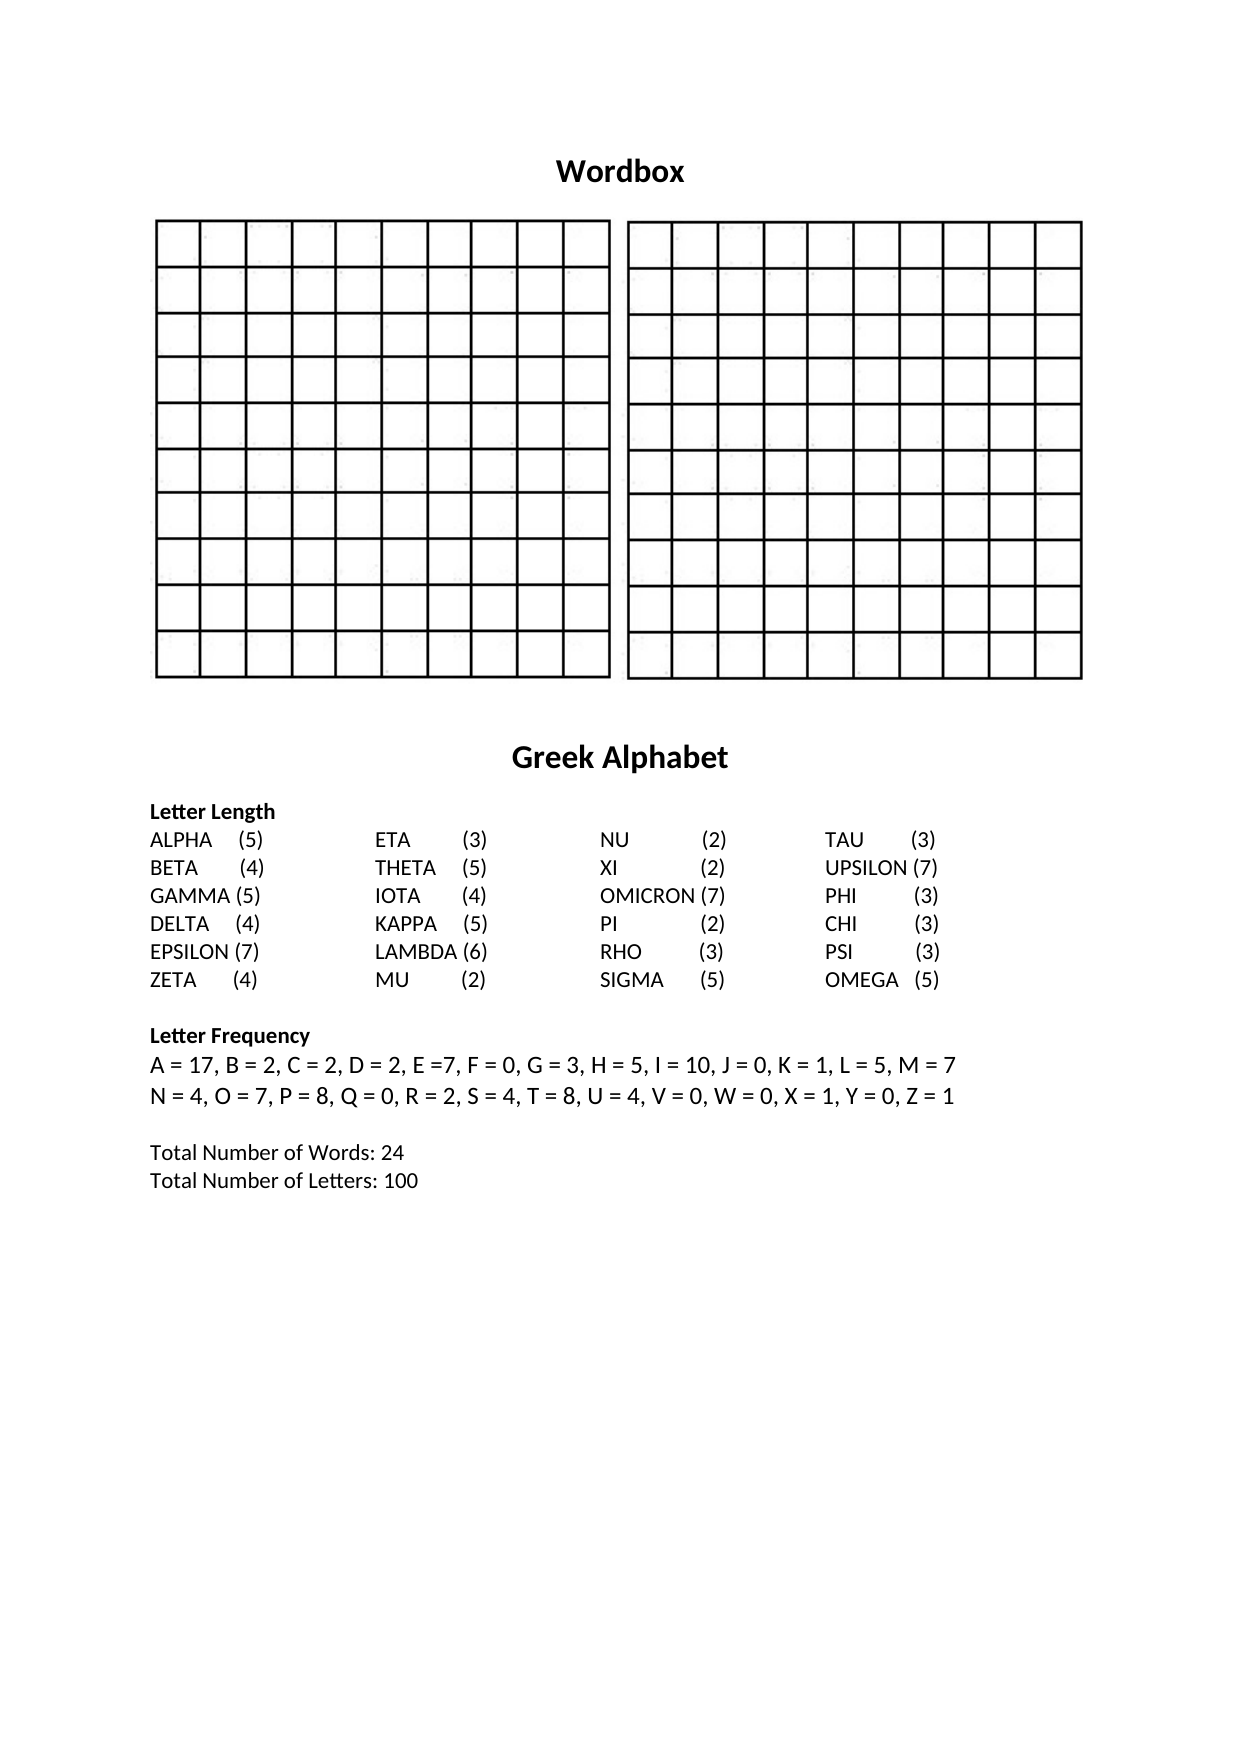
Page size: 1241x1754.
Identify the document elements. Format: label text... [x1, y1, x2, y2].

text Letter Length [150, 797, 1090, 825]
text Total Number of Words: 24 [150, 1138, 1090, 1167]
picture [150, 217, 1091, 684]
text Wordbox [150, 150, 1090, 191]
text ALPHA (5) ETA (3) NU (2) TAU (3) [150, 825, 1090, 853]
text Letter Frequency [150, 1021, 1090, 1049]
text Total Number of Letters: 100 [150, 1167, 1090, 1194]
text DELTA (4) KAPPA (5) PI (2) CHI (3) [150, 909, 1090, 937]
text N = 4, O = 7, P = 8, Q = 0, R = 2, S = 4, T = 8, U = 4, V = 0, W = 0, X = 1, Y = 0, Z = 1 [150, 1080, 1090, 1111]
text A = 17, B = 2, C = 2, D = 2, E =7, F = 0, G = 3, H = 5, I = 10, J = 0, K = 1, L = 5, M = 7 [150, 1049, 1090, 1080]
text EPSILON (7) LAMBDA (6) RHO (3) PSI (3) [150, 937, 1090, 965]
text Greek Alphabet [150, 736, 1090, 777]
text ZETA (4) MU (2) SIGMA (5) OMEGA (5) [150, 965, 1090, 993]
text BETA (4) THETA (5) XI (2) UPSILON (7) [150, 853, 1090, 881]
text GAMMA (5) IOTA (4) OMICRON (7) PHI (3) [150, 881, 1090, 909]
